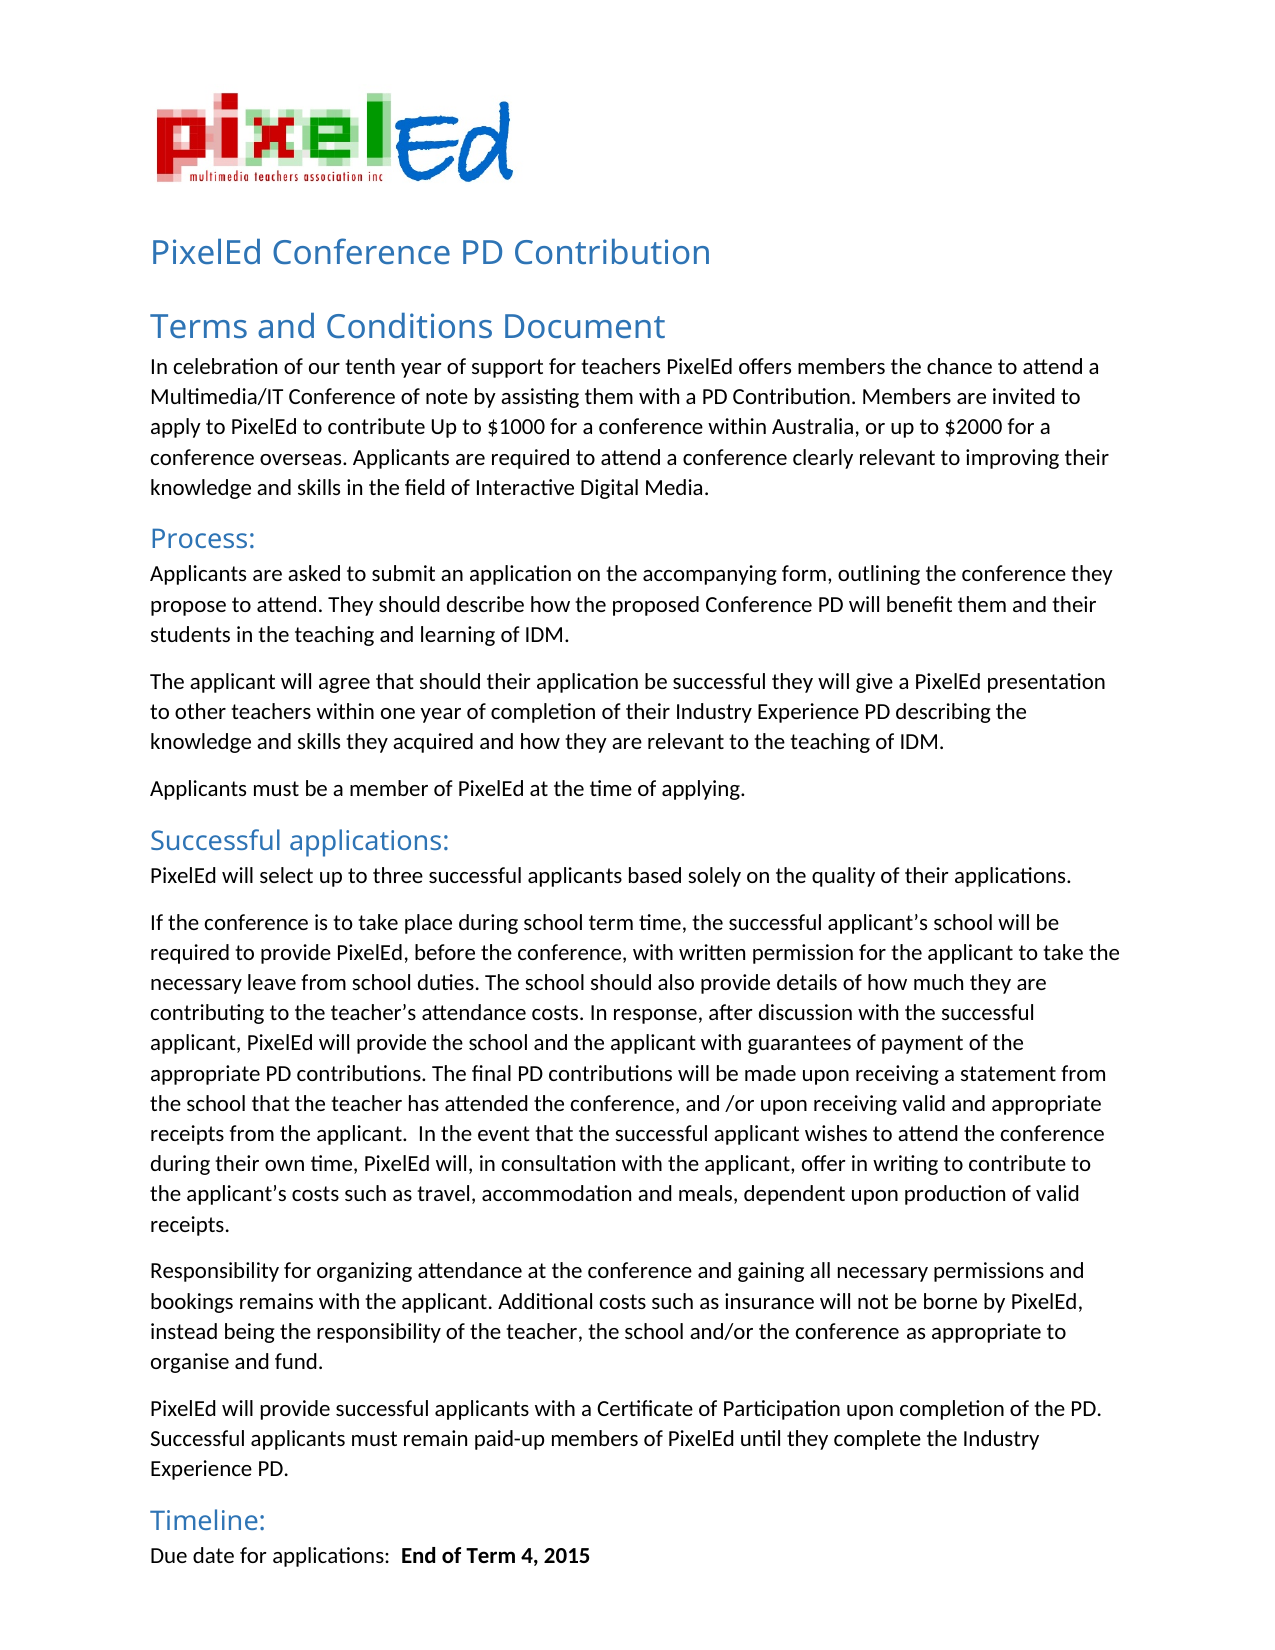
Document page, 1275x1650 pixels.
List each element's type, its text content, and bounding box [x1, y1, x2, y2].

text Responsibility for organizing attendance at the conference and gaining all necessary permissions and bookings remains with the applicant. Additional costs such as insurance will not be borne by PixelEd, instead being the responsibility of the teacher, the school and/or the conference as appropriate to organise and fund. [150, 1257, 1125, 1375]
subtitle Terms and Conditions Document [150, 303, 1125, 348]
subtitle Successful applications: [150, 821, 1125, 858]
text The applicant will agree that should their application be successful they will give a PixelEd presentation to other teachers within one year of completion of their Industry Experience PD describing the knowledge and skills they acquired and how they are relevant to the teaching of IDM. [150, 667, 1125, 755]
text In celebration of our tenth year of support for teachers PixelEd offers members the chance to attend a Multimedia/IT Conference of note by assisting them with a PD Contribution. Members are invited to apply to PixelEd to contribute Up to $1000 for a conference within Australia, or up to $2000 for a conference overseas. Applicants are required to attend a conference clearly relevant to improving their knowledge and skills in the field of Interactive Digital Media. [150, 352, 1125, 501]
subtitle PixelEd Conference PD Contribution [150, 229, 1125, 274]
text If the conference is to take place during school term time, the successful applicant’s school will be required to provide PixelEd, before the conference, with written permission for the applicant to take the necessary leave from school duties. The school should also provide details of how much they are contributing to the teacher’s attendance costs. In response, after discussion with the successful applicant, PixelEd will provide the school and the applicant with guarantees of payment of the appropriate PD contributions. The final PD contributions will be made upon receiving a statement from the school that the teacher has attended the conference, and /or upon receiving valid and appropriate receipts from the applicant. In the event that the successful applicant wishes to attend the conference during their own time, PixelEd will, in consultation with the applicant, offer in writing to contribute to the applicant’s costs such as travel, accommodation and meals, dependent upon production of valid receipts. [150, 908, 1125, 1238]
picture [150, 84, 525, 201]
subtitle Process: [150, 520, 1125, 557]
text PixelEd will select up to three successful applicants based solely on the quality of their applications. [150, 861, 1125, 889]
text Due date for applications: End of Term 4, 2015 [150, 1541, 1125, 1569]
text PixelEd will provide successful applicants with a Certificate of Participation upon completion of the PD. Successful applicants must remain paid-up members of PixelEd until they complete the Industry Experience PD. [150, 1394, 1125, 1483]
text Applicants are asked to submit an application on the accompanying form, outlining the conference they propose to attend. They should describe how the proposed Conference PD will benefit them and their students in the teaching and learning of IDM. [150, 559, 1125, 648]
text Applicants must be a member of PixelEd at the time of applying. [150, 774, 1125, 802]
subtitle Timeline: [150, 1501, 1125, 1538]
